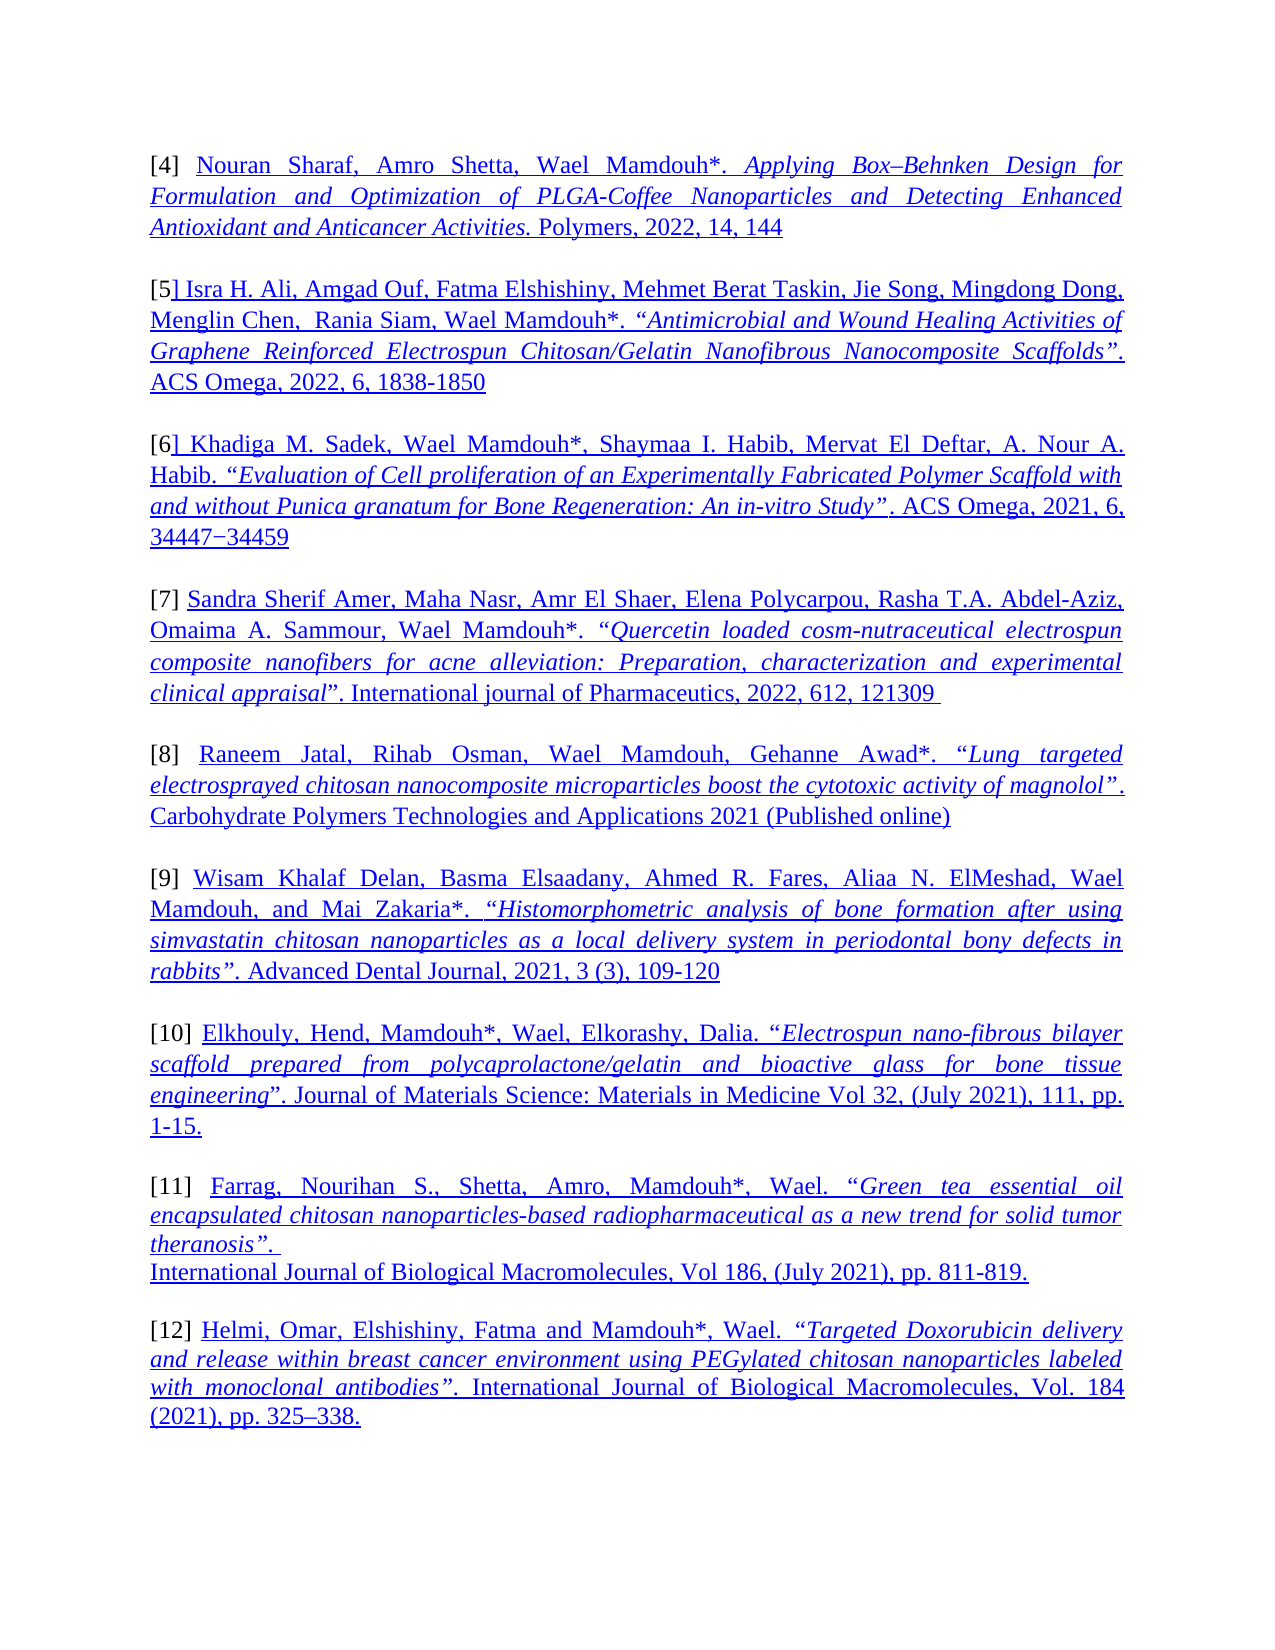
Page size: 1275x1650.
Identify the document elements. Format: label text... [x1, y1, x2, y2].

text [10] Elkhouly, Hend, Mamdouh*, Wael, Elkorashy, Dalia. “Electrospun nano-fibrous bilayer scaffold prepared from polycaprolactone/gelatin and bioactive glass for bone tissue engineering”. Journal of Materials Science: Materials in Medicine Vol 32, (July 2021), 111, pp. 1-15. [150, 1018, 1125, 1140]
text [11] Farrag, Nourihan S., Shetta, Amro, Mamdouh*, Wael. “Green tea essential oil encapsulated chitosan nanoparticles-based radiopharmaceutical as a new trend for solid tumor theranosis”. [150, 1171, 1125, 1257]
text [12] Helmi, Omar, Elshishiny, Fatma and Mamdouh*, Wael. “Targeted Doxorubicin delivery and release within breast cancer environment using PEGylated chitosan nanoparticles labeled with monoclonal antibodies”. International Journal of Biological Macromolecules, Vol. 184 (2021), pp. 325–338. [150, 1315, 1125, 1397]
text [8] Raneem Jatal, Rihab Osman, Wael Mamdouh, Gehanne Awad*. “Lung targeted electrosprayed chitosan nanocomposite microparticles boost the cytotoxic activity of magnolol”. Carbohydrate Polymers Technologies and Applications 2021 (Published online) [150, 739, 1125, 795]
text [9] Wisam Khalaf Delan, Basma Elsaadany, Ahmed R. Fares, Aliaa N. ElMeshad, Wael Mamdouh, and Mai Zakaria*. “Histomorphometric analysis of bone formation after using simvastatin chitosan nanoparticles as a local delivery system in periodontal bony defects in rabbits”. Advanced Dental Journal, 2021, 3 (3), 109-120 [150, 863, 1125, 985]
text [8] Raneem Jatal, Rihab Osman, Wael Mamdouh, Gehanne Awad*. “Lung targeted electrosprayed chitosan nanocomposite microparticles boost the cytotoxic activity of magnolol”. Carbohydrate Polymers Technologies and Applications 2021 (Published online) [150, 796, 1125, 830]
text [4] Nouran Sharaf, Amro Shetta, Wael Mamdouh*. Applying Box–Behnken Design for Formulation and Optimization of PLGA-Coffee Nanoparticles and Detecting Enhanced Antioxidant and Anticancer Activities. Polymers, 2022, 14, 144 [150, 150, 1125, 241]
text [6] Khadiga M. Sadek, Wael Mamdouh*, Shaymaa I. Habib, Mervat El Deftar, A. Nour A. Habib. “Evaluation of Cell proliferation of an Experimentally Fabricated Polymer Scaffold with and without Punica granatum for Bone Regeneration: An in-vitro Study”. ACS Omega, 2021, 6, 34447−34459 [150, 517, 1125, 551]
text [5] Isra H. Ali, Amgad Ouf, Fatma Elshishiny, Mehmet Berat Taskin, Jie Song, Mingdong Dong, Menglin Chen, Rania Siam, Wael Mamdouh*. “Antimicrobial and Wound Healing Activities of Graphene Reinforced Electrospun Chitosan/Gelatin Nanofibrous Nanocomposite Scaffolds”. ACS Omega, 2022, 6, 1838-1850 [150, 274, 1125, 361]
text International Journal of Biological Macromolecules, Vol 186, (July 2021), pp. 811-819. [150, 1257, 1125, 1286]
text [5] Isra H. Ali, Amgad Ouf, Fatma Elshishiny, Mehmet Berat Taskin, Jie Song, Mingdong Dong, Menglin Chen, Rania Siam, Wael Mamdouh*. “Antimicrobial and Wound Healing Activities of Graphene Reinforced Electrospun Chitosan/Gelatin Nanofibrous Nanocomposite Scaffolds”. ACS Omega, 2022, 6, 1838-1850 [150, 363, 1125, 396]
text [7] Sandra Sherif Amer, Maha Nasr, Amr El Shaer, Elena Polycarpou, Rasha T.A. Abdel-Aziz, Omaima A. Sammour, Wael Mamdouh*. “Quercetin loaded cosm-nutraceutical electrospun composite nanofibers for acne alleviation: Preparation, characterization and experimental clinical appraisal”. International journal of Pharmaceutics, 2022, 612, 121309 [150, 584, 1125, 706]
text [6] Khadiga M. Sadek, Wael Mamdouh*, Shaymaa I. Habib, Mervat El Deftar, A. Nour A. Habib. “Evaluation of Cell proliferation of an Experimentally Fabricated Polymer Scaffold with and without Punica granatum for Bone Regeneration: An in-vitro Study”. ACS Omega, 2021, 6, 34447−34459 [150, 429, 1125, 516]
text [12] Helmi, Omar, Elshishiny, Fatma and Mamdouh*, Wael. “Targeted Doxorubicin delivery and release within breast cancer environment using PEGylated chitosan nanoparticles labeled with monoclonal antibodies”. International Journal of Biological Macromolecules, Vol. 184 (2021), pp. 325–338. [150, 1399, 1125, 1430]
